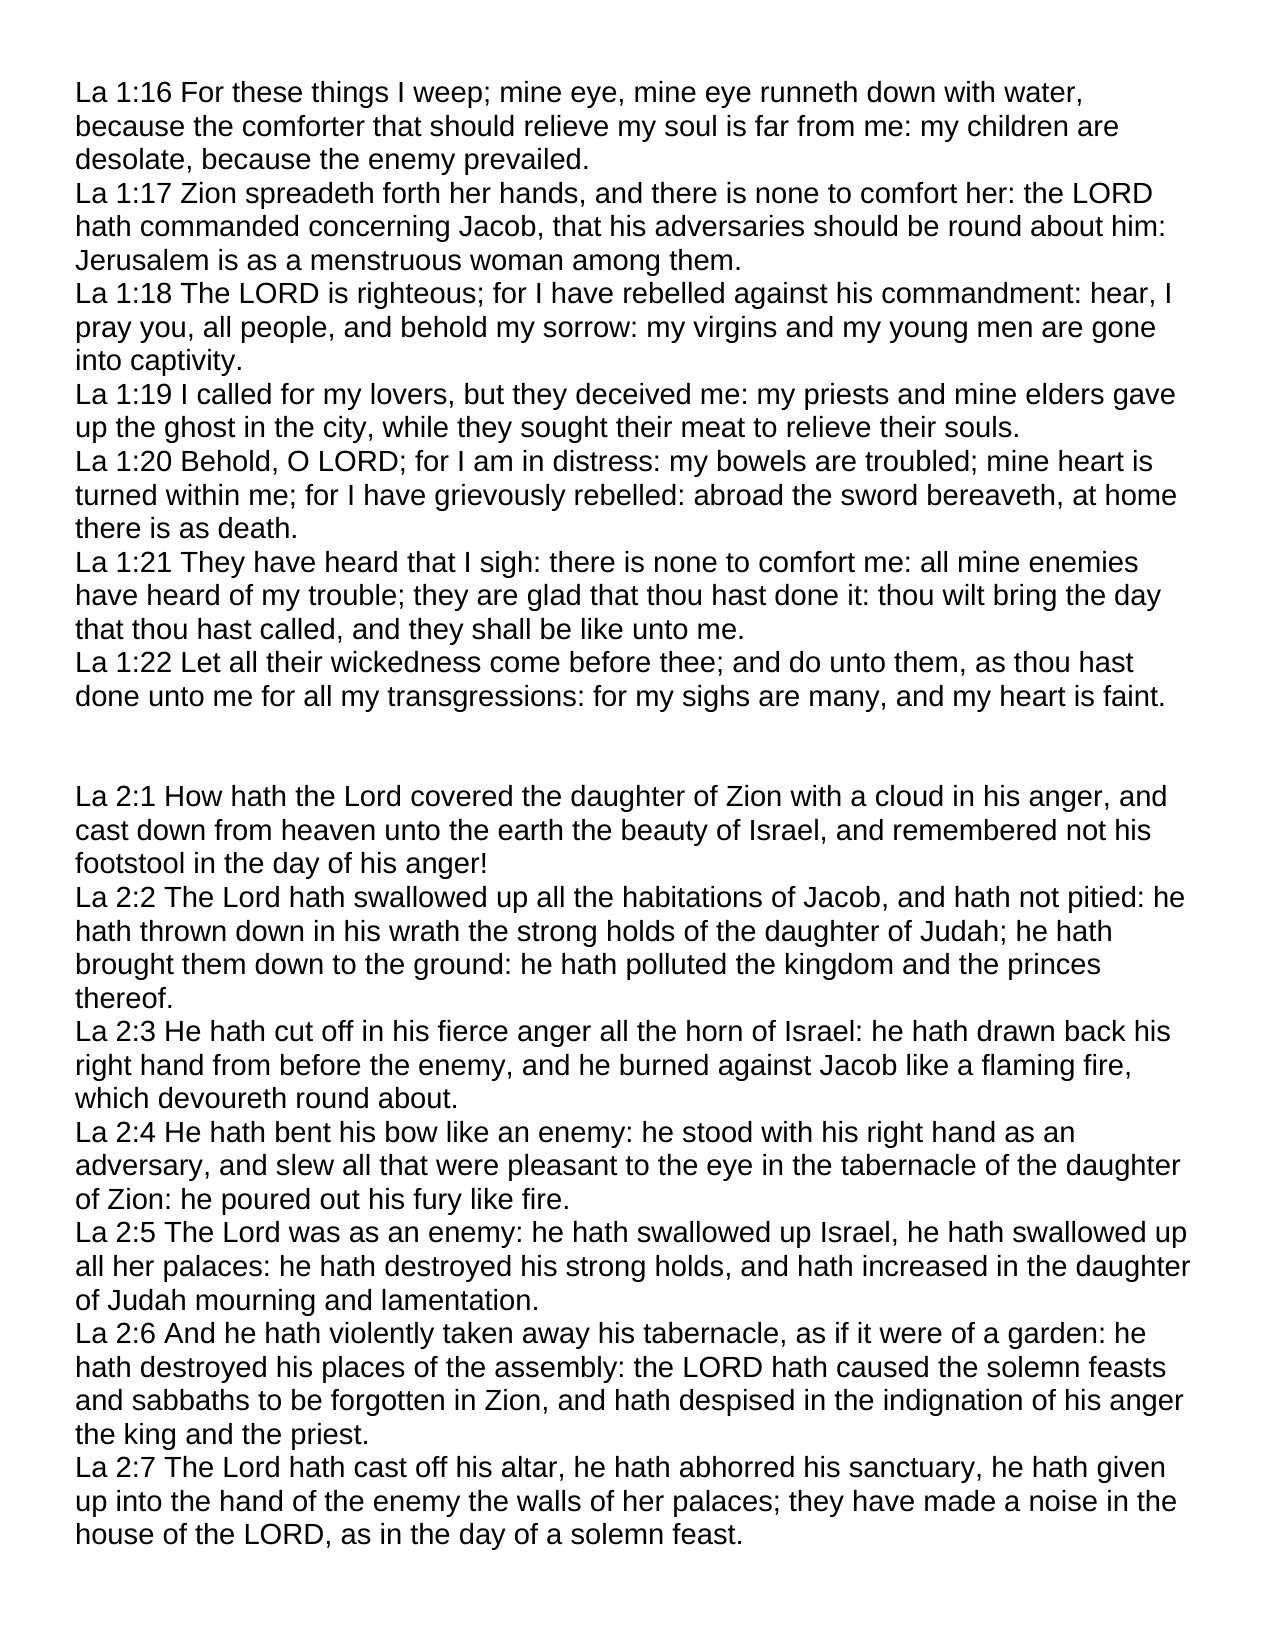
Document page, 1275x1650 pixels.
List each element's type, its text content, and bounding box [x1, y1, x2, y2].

text La 2:7 The Lord hath cast off his altar, he hath abhorred his sanctuary, he hath given up into the hand of the enemy the walls of her palaces; they have made a noise in the house of the LORD, as in the day of a solemn feast. [75, 1450, 1200, 1551]
text La 2:5 The Lord was as an enemy: he hath swallowed up Israel, he hath swallowed up all her palaces: he hath destroyed his strong holds, and hath increased in the daughter of Judah mourning and lamentation. [75, 1215, 1200, 1316]
text La 1:18 The LORD is righteous; for I have rebelled against his commandment: hear, I pray you, all people, and behold my sorrow: my virgins and my young men are gone into captivity. [75, 276, 1200, 377]
text La 2:3 He hath cut off in his fierce anger all the horn of Israel: he hath drawn back his right hand from before the enemy, and he burned against Jacob like a flaming fire, which devoureth round about. [75, 1014, 1200, 1115]
text La 1:20 Behold, O LORD; for I am in distress: my bowels are troubled; mine heart is turned within me; for I have grievously rebelled: abroad the sword bereaveth, at home there is as death. [75, 444, 1200, 544]
text La 1:17 Zion spreadeth forth her hands, and there is none to comfort her: the LORD hath commanded concerning Jacob, that his adversaries should be round about him: Jerusalem is as a menstruous woman among them. [75, 176, 1200, 276]
text La 1:19 I called for my lovers, but they deceived me: my priests and mine elders gave up the ghost in the city, while they sought their meat to relieve their souls. [75, 377, 1200, 444]
text La 1:21 They have heard that I sigh: there is none to comfort me: all mine enemies have heard of my trouble; they are glad that thou hast done it: thou wilt bring the day that thou hast called, and they shall be like unto me. [75, 544, 1200, 645]
text La 2:1 How hath the Lord covered the daughter of Zion with a cloud in his anger, and cast down from heaven unto the earth the beauty of Israel, and remembered not his footstool in the day of his anger! [75, 779, 1200, 880]
text La 1:16 For these things I weep; mine eye, mine eye runneth down with water, because the comforter that should relieve my soul is far from me: my children are desolate, because the enemy prevailed. [75, 75, 1200, 176]
text La 1:22 Let all their wickedness come before thee; and do unto them, as thou hast done unto me for all my transgressions: for my sighs are many, and my heart is faint. [75, 645, 1200, 712]
text La 2:2 The Lord hath swallowed up all the habitations of Jacob, and hath not pitied: he hath thrown down in his wrath the strong holds of the daughter of Judah; he hath brought them down to the ground: he hath polluted the kingdom and the princes thereof. [75, 880, 1200, 1014]
text La 2:6 And he hath violently taken away his tabernacle, as if it were of a garden: he hath destroyed his places of the assembly: the LORD hath caused the solemn feasts and sabbaths to be forgotten in Zion, and hath despised in the indignation of his anger the king and the priest. [75, 1316, 1200, 1450]
text La 2:4 He hath bent his bow like an enemy: he stood with his right hand as an adversary, and slew all that were pleasant to the eye in the tabernacle of the daughter of Zion: he poured out his fury like fire. [75, 1115, 1200, 1215]
